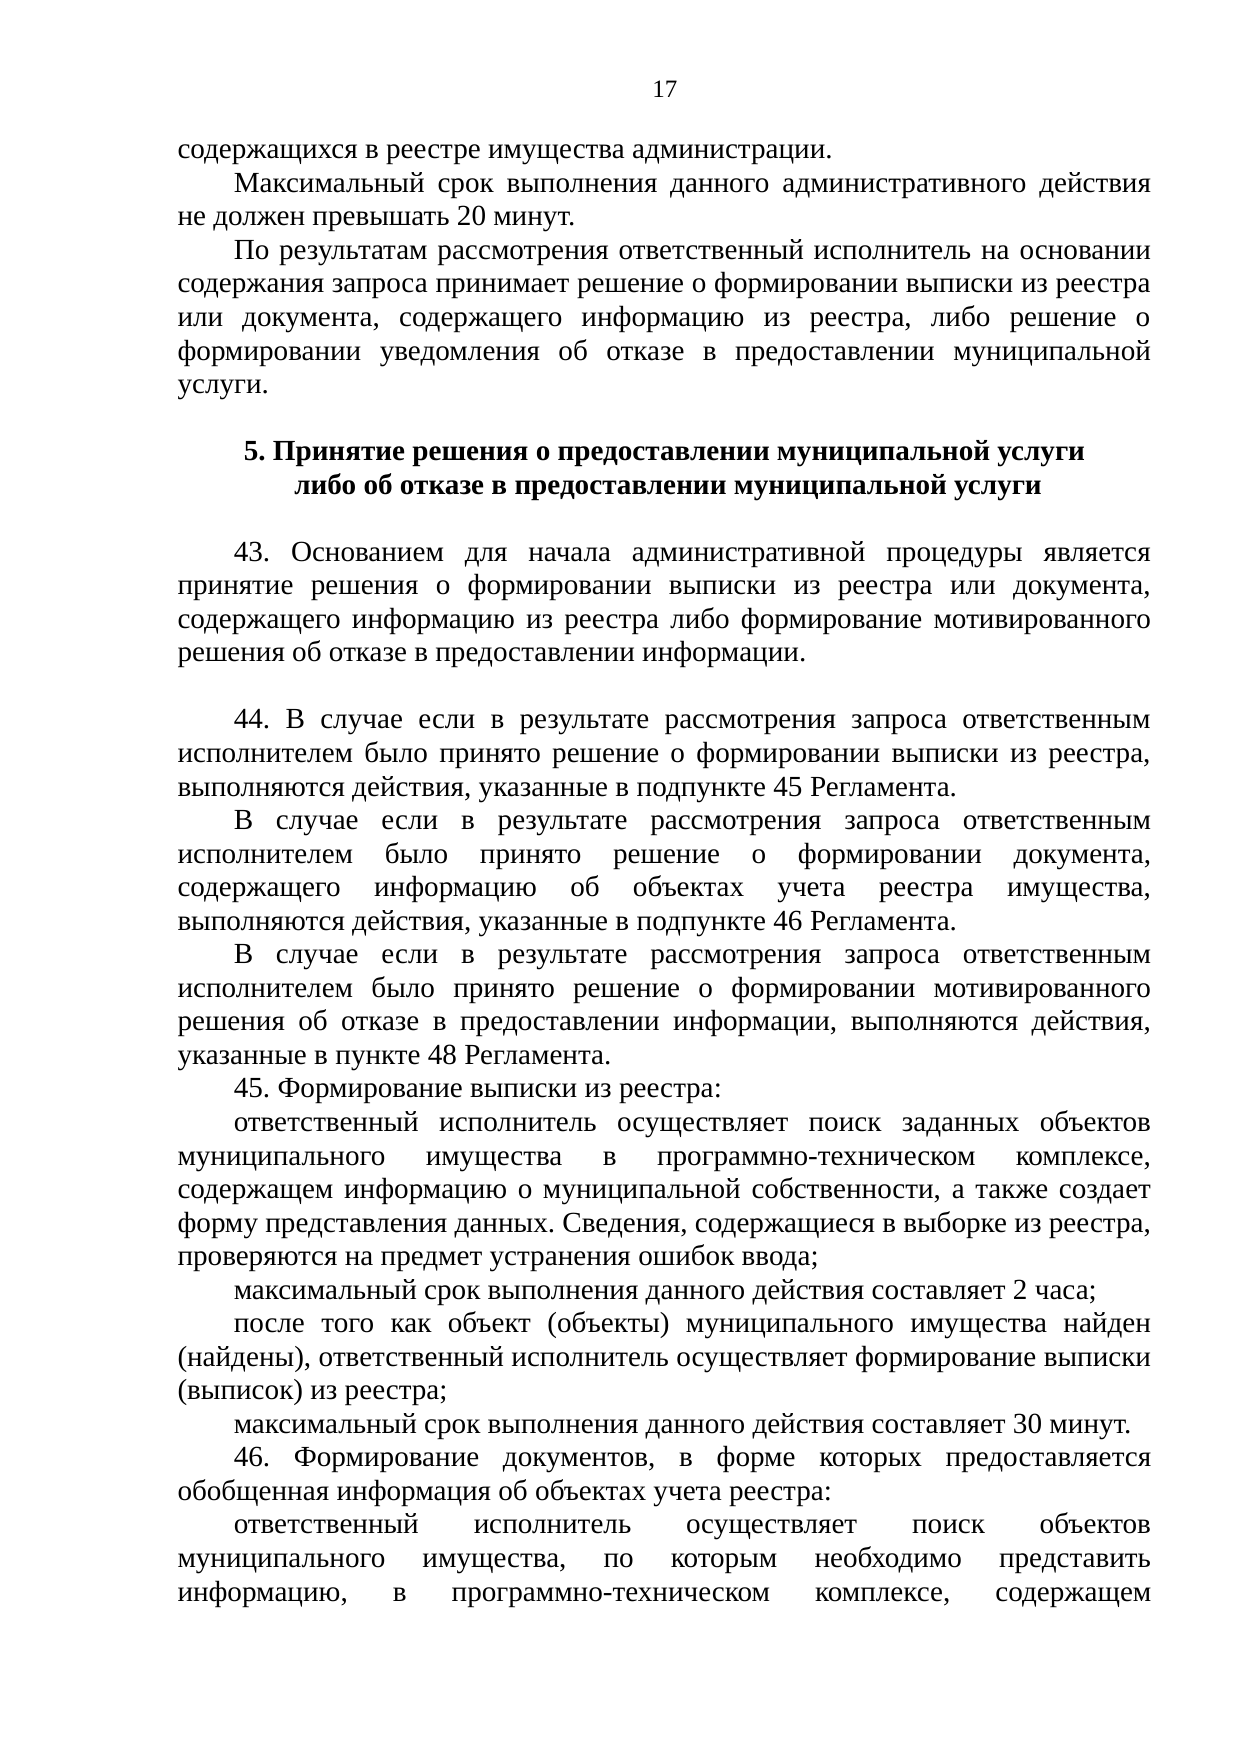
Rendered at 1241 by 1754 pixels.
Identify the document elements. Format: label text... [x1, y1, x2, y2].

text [177, 131, 1152, 165]
text максимальный срок выполнения данного действия составляет 2 часа; [177, 1272, 1152, 1305]
text 46. Формирование документов, в форме которых предоставляется обобщенная информация об объектах учета реестра: [177, 1439, 1152, 1507]
text 5. Принятие решения о предоставлении муниципальной услуги либо об отказе в предоставлении муниципальной услуги [177, 433, 1152, 500]
text после того как объект (объекты) муниципального имущества найден (найдены), ответственный исполнитель осуществляет формирование выписки (выписок) из реестра; [177, 1305, 1152, 1406]
text максимальный срок выполнения данного действия составляет 30 минут. [177, 1406, 1152, 1439]
text Максимальный срок выполнения данного административного действия не должен превышать 20 минут. [177, 165, 1152, 232]
text 44. В случае если в результате рассмотрения запроса ответственным исполнителем было принято решение о формировании выписки из реестра, выполняются действия, указанные в подпункте 45 Регламента. [177, 702, 1152, 802]
text В случае если в результате рассмотрения запроса ответственным исполнителем было принято решение о формировании документа, содержащего информацию об объектах учета реестра имущества, выполняются действия, указанные в подпункте 46 Регламента. [177, 802, 1152, 936]
text 45. Формирование выписки из реестра: [177, 1071, 1152, 1104]
text 43. Основанием для начала административной процедуры является принятие решения о формировании выписки из реестра или документа, содержащего информацию из реестра либо формирование мотивированного решения об отказе в предоставлении информации. [177, 534, 1152, 668]
text По результатам рассмотрения ответственный исполнитель на основании содержания запроса принимает решение о формировании выписки из реестра или документа, содержащего информацию из реестра, либо решение о формировании уведомления об отказе в предоставлении муниципальной услуги. [177, 232, 1152, 400]
text В случае если в результате рассмотрения запроса ответственным исполнителем было принято решение о формировании мотивированного решения об отказе в предоставлении информации, выполняются действия, указанные в пункте 48 Регламента. [177, 936, 1152, 1071]
text ответственный исполнитель осуществляет поиск заданных объектов муниципального имущества в программно-техническом комплексе, содержащем информацию о муниципальной собственности, а также создает форму представления данных. Сведения, содержащиеся в выборке из реестра, проверяются на предмет устранения ошибок ввода; [177, 1104, 1152, 1272]
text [177, 1507, 1152, 1607]
